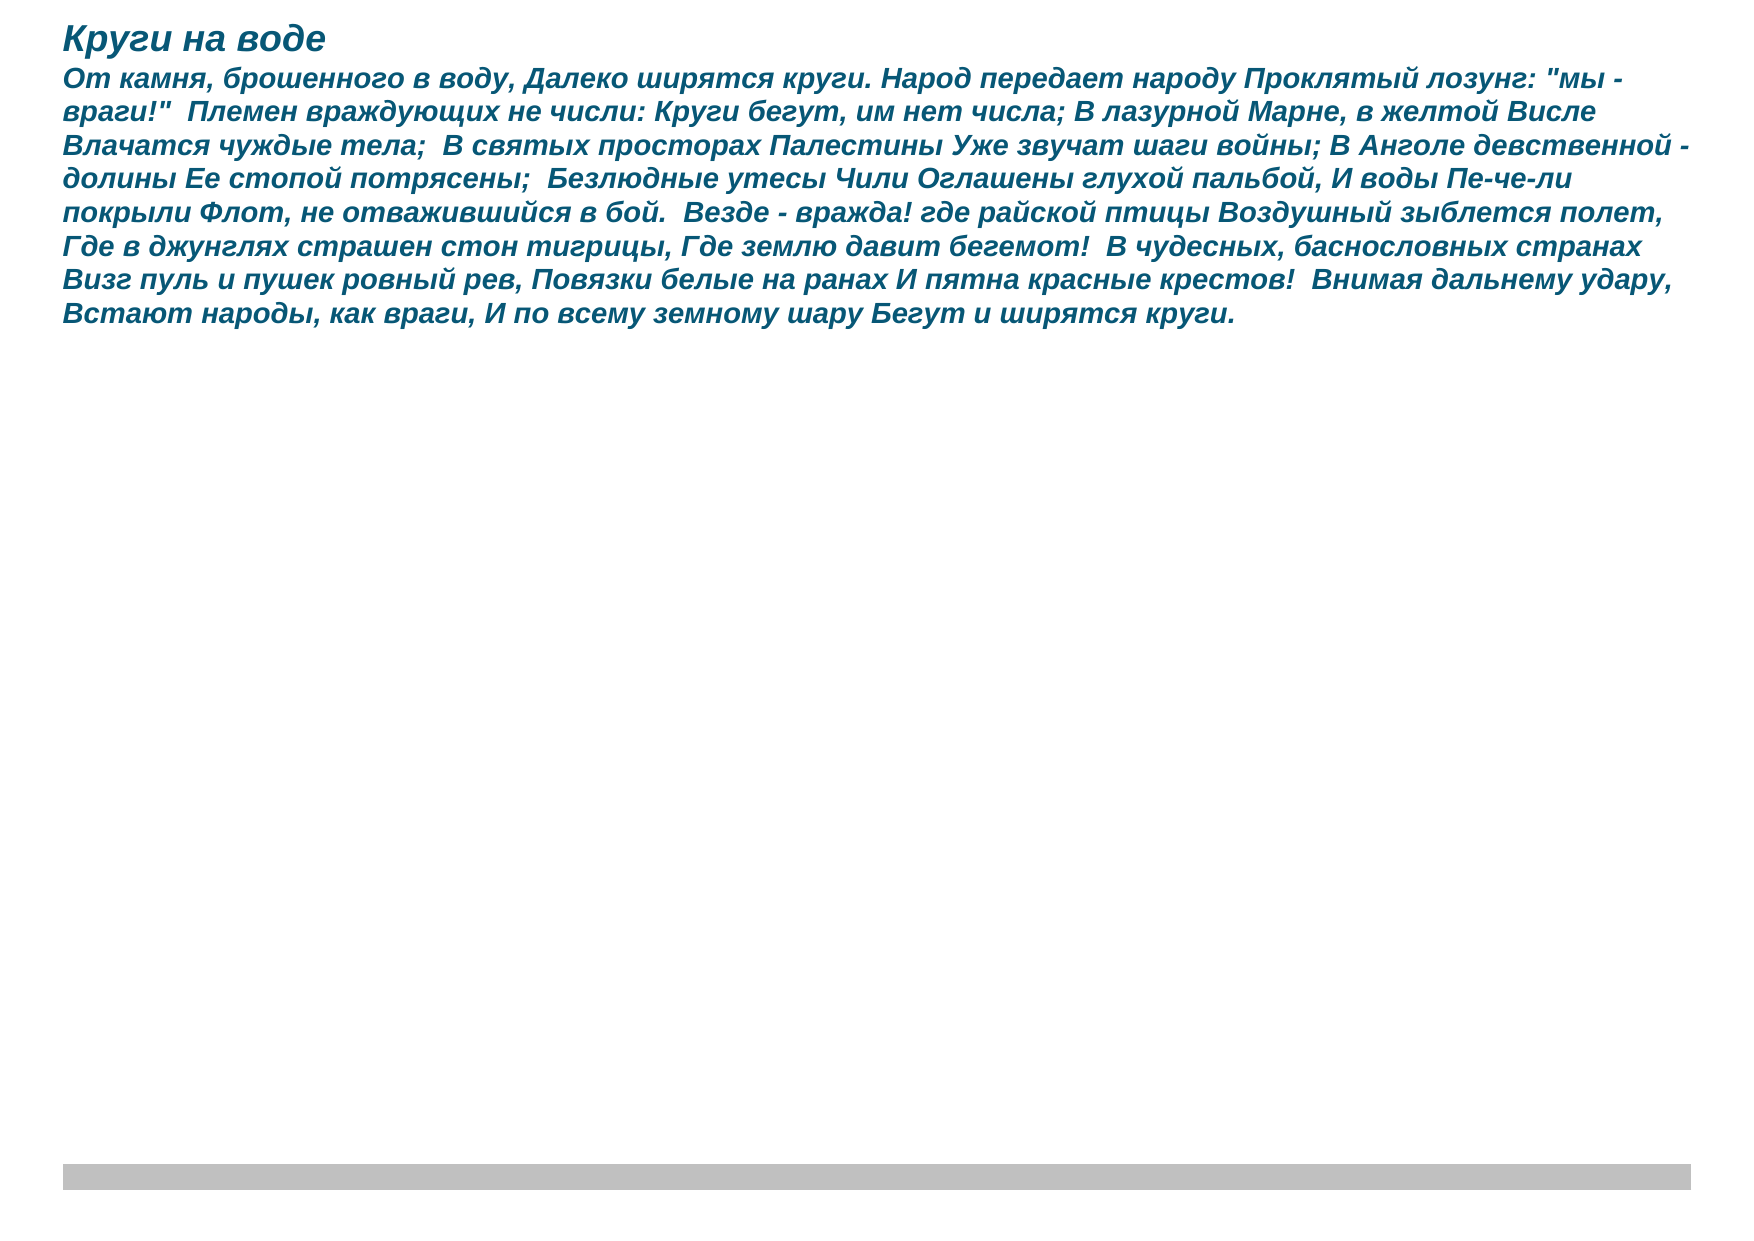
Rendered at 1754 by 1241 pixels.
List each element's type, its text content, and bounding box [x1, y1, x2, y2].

subtitle Круги на воде [62, 17, 1691, 60]
text От камня, брошенного в воду, [62, 61, 1691, 329]
